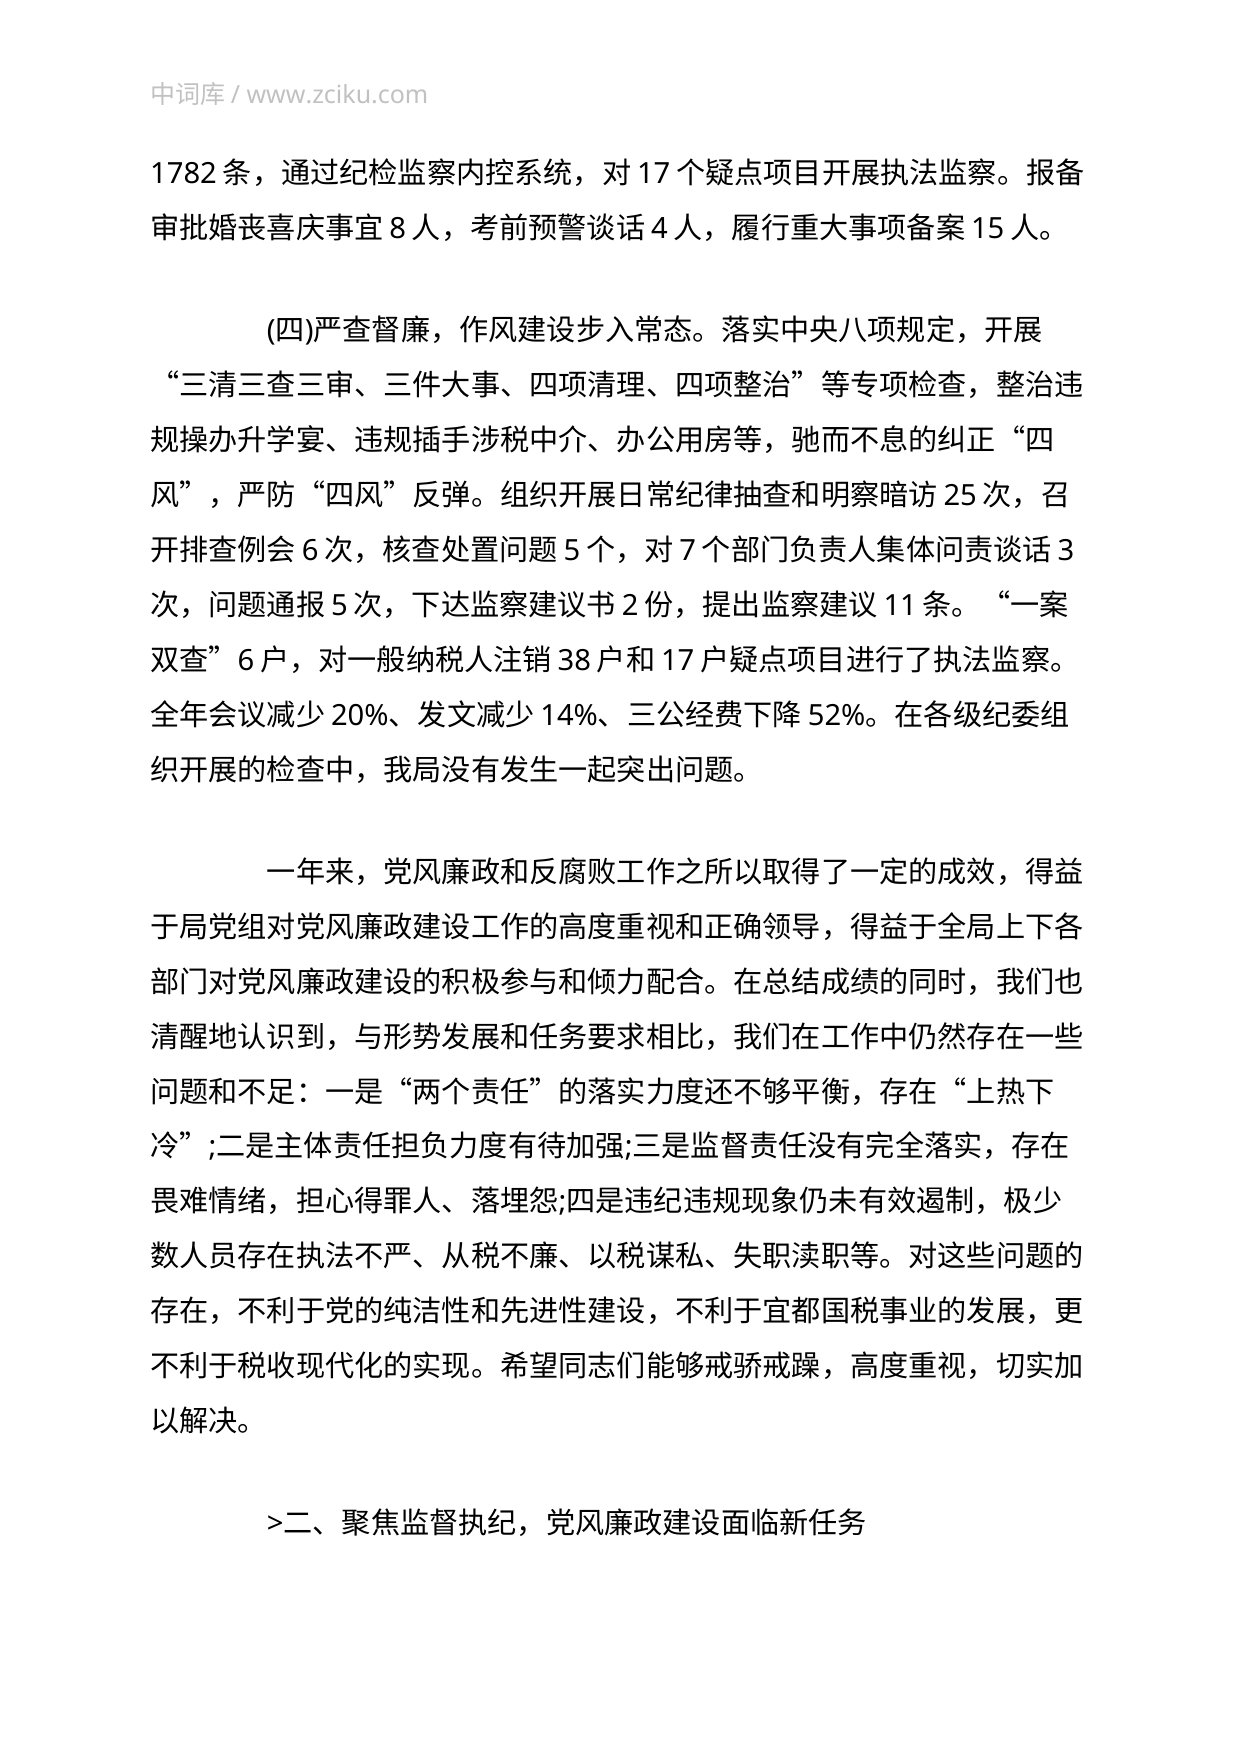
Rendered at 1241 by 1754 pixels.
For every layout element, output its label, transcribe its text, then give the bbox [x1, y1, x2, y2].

text 一年来，党风廉政和反腐败工作之所以取得了一定的成效，得益于局党组对党风廉政建设工作的高度重视和正确领导，得益于全局上下各部门对党风廉政建设的积极参与和倾力配合。在总结成绩的同时，我们也清醒地认识到，与形势发展和任务要求相比，我们在工作中仍然存在一些问题和不足：一是“两个责任”的落实力度还不够平衡，存在“上热下冷”;二是主体责任担负力度有待加强;三是监督责任没有完全落实，存在畏难情绪，担心得罪人、落埋怨;四是违纪违规现象仍未有效遏制，极少数人员存在执法不严、从税不廉、以税谋私、失职渎职等。对这些问题的存在，不利于党的纯洁性和先进性建设，不利于宜都国税事业的发展，更不利于税收现代化的实现。希望同志们能够戒骄戒躁，高度重视，切实加以解决。 [150, 848, 1090, 1440]
text (四)严查督廉，作风建设步入常态。落实中央八项规定，开展“三清三查三审、三件大事、四项清理、四项整治”等专项检查，整治违规操办升学宴、违规插手涉税中介、办公用房等，驰而不息的纠正“四风”，严防“四风”反弹。组织开展日常纪律抽查和明察暗访25次，召开排查例会6次，核查处置问题5个，对7个部门负责人集体问责谈话3次，问题通报5次，下达监察建议书2份，提出监察建议11条。“一案双查”6户，对一般纳税人注销38户和17户疑点项目进行了执法监察。全年会议减少20%、发文减少14%、三公经费下降52%。在各级纪委组织开展的检查中，我局没有发生一起突出问题。 [150, 307, 1090, 789]
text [150, 150, 1090, 247]
text >二、聚焦监督执纪，党风廉政建设面临新任务 [150, 1499, 1090, 1542]
